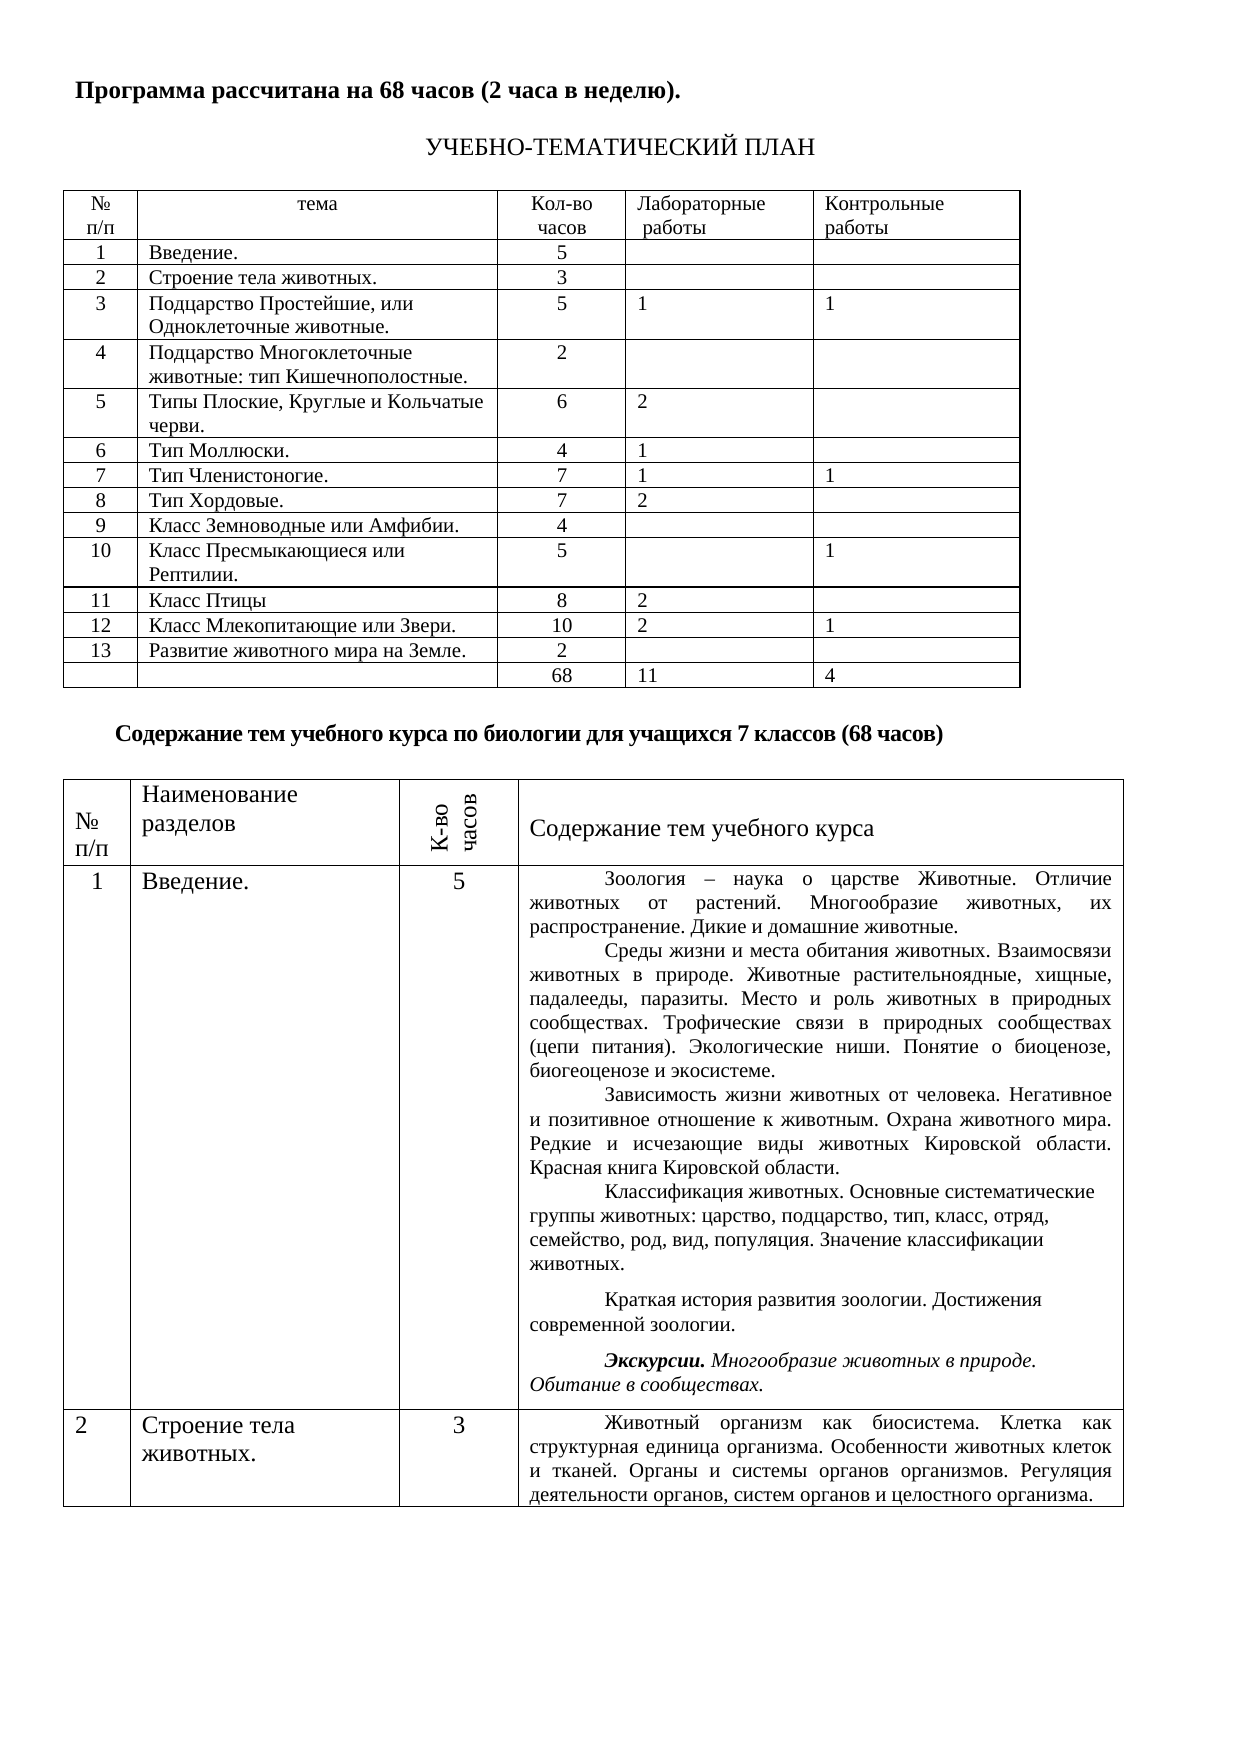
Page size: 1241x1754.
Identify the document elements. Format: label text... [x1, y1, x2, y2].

text Программа рассчитана на 68 часов (2 часа в неделю). [75, 75, 1165, 104]
table_cell [814, 588, 1019, 612]
table_cell [814, 340, 1019, 388]
table_cell 5 [64, 389, 137, 437]
table_cell 68 [498, 663, 625, 687]
table_cell 1 [626, 463, 813, 487]
table_header К-во часов [400, 780, 518, 865]
table_cell 1 [64, 240, 137, 264]
table_cell Класс Птицы [138, 588, 497, 612]
table_cell 5 [498, 538, 625, 586]
table_cell Развитие животного мира на Земле. [138, 638, 497, 662]
table_cell 1 [64, 866, 130, 1409]
table_cell 1 [814, 290, 1019, 338]
table_cell [814, 638, 1019, 662]
table_cell 4 [498, 438, 625, 462]
table_cell Класс Пресмыкающиеся или Рептилии. [138, 538, 497, 586]
table_cell Класс Земноводные или Амфибии. [138, 513, 497, 537]
table_header № п/п [64, 191, 137, 239]
table_cell [814, 488, 1019, 512]
table_cell Тип Членистоногие. [138, 463, 497, 487]
table_cell Тип Хордовые. [138, 488, 497, 512]
table_cell 4 [814, 663, 1019, 687]
table_cell 5 [400, 866, 518, 1409]
text УЧЕБНО-ТЕМАТИЧЕСКИЙ ПЛАН [75, 132, 1165, 161]
table_cell [626, 513, 813, 537]
table_cell 3 [400, 1410, 518, 1506]
table_cell [814, 438, 1019, 462]
table_cell Строение тела животных. [131, 1410, 399, 1506]
table_cell [138, 663, 497, 687]
table_cell 2 [498, 340, 625, 388]
table_cell 5 [498, 290, 625, 338]
table_cell Типы Плоские, Круглые и Кольчатые черви. [138, 389, 497, 437]
table_cell Подцарство Многоклеточные животные: тип Кишечнополостные. [138, 340, 497, 388]
table_cell 4 [64, 340, 137, 388]
table_cell 10 [498, 613, 625, 637]
table_cell 12 [64, 613, 137, 637]
text Содержание тем учебного курса по биологии для учащихся 7 классов (68 часов) [76, 717, 1158, 748]
table_header Лабораторные работы [626, 191, 813, 239]
table_header Кол-во часов [498, 191, 625, 239]
table_cell 6 [64, 438, 137, 462]
table_cell Тип Моллюски. [138, 438, 497, 462]
table_cell Введение. [131, 866, 399, 1409]
table_cell 8 [64, 488, 137, 512]
table_cell [626, 538, 813, 586]
table_cell 2 [498, 638, 625, 662]
table_header Контрольные работы [814, 191, 1019, 239]
table_cell 2 [626, 613, 813, 637]
table_cell 5 [498, 240, 625, 264]
table_cell Класс Млекопитающие или Звери. [138, 613, 497, 637]
table_cell [626, 240, 813, 264]
table_header № п/п [64, 780, 130, 865]
table_cell 8 [498, 588, 625, 612]
table_cell 4 [498, 513, 625, 537]
table_cell [626, 638, 813, 662]
table_cell Подцарство Простейшие, или Одноклеточные животные. [138, 290, 497, 338]
table_cell 2 [64, 265, 137, 289]
table_cell 7 [498, 463, 625, 487]
table_header Наименование разделов [131, 780, 399, 865]
table_cell [814, 513, 1019, 537]
table_cell 3 [64, 290, 137, 338]
table_cell 1 [626, 290, 813, 338]
table_cell 6 [498, 389, 625, 437]
table_cell [814, 265, 1019, 289]
table_cell 13 [64, 638, 137, 662]
table_cell [814, 240, 1019, 264]
table_cell [626, 265, 813, 289]
table_cell Введение. [138, 240, 497, 264]
table_cell 11 [64, 588, 137, 612]
table_cell 9 [64, 513, 137, 537]
table_cell 11 [626, 663, 813, 687]
table_cell Строение тела животных. [138, 265, 497, 289]
table_cell 2 [626, 488, 813, 512]
table_cell Животный организм как биосистема. Клетка как структурная единица организма. Особенности животных клеток и тканей. Органы и системы органов организмов. Регуляция деятельности органов, систем органов и целостного организма. [519, 1410, 1123, 1506]
table_cell 1 [626, 438, 813, 462]
table_cell 7 [64, 463, 137, 487]
table_cell [64, 663, 137, 687]
table_cell [814, 389, 1019, 437]
table_cell [626, 340, 813, 388]
table_cell 2 [626, 389, 813, 437]
table_cell 2 [64, 1410, 130, 1506]
table_cell 2 [626, 588, 813, 612]
table_header Содержание тем учебного курса [519, 780, 1123, 865]
table_cell 7 [498, 488, 625, 512]
table_cell Зоология – наука о царстве Животные. Отличие животных от растений. Многообразие животных, их распространение. Дикие и домашние животные. Среды жизни и места обитания животных. Взаимосвязи животных в природе. Животные растительноядные, хищные, падалееды, паразиты. Место и роль животных в природных сообществах. Трофические связи в природных сообществах (цепи питания). Экологические ниши. Понятие о биоценозе, биогеоценозе и экосистеме. Зависимость жизни животных от человека. Негативное и позитивное отношение к животным. Охрана животного мира. Редкие и исчезающие виды животных Кировской области. Красная книга Кировской области. Классификация животных. Основные систематические группы животных: царство, подцарство, тип, класс, отряд, семейство, род, вид, популяция. Значение классификации животных. Краткая история развития зоологии. Достижения современной зоологии. Экскурсии. Многообразие животных в природе. Обитание в сообществах. [519, 866, 1123, 1409]
table_cell 1 [814, 538, 1019, 586]
table_cell 3 [498, 265, 625, 289]
table_header тема [138, 191, 497, 239]
table_cell 1 [814, 463, 1019, 487]
table_cell 10 [64, 538, 137, 586]
table_cell 1 [814, 613, 1019, 637]
